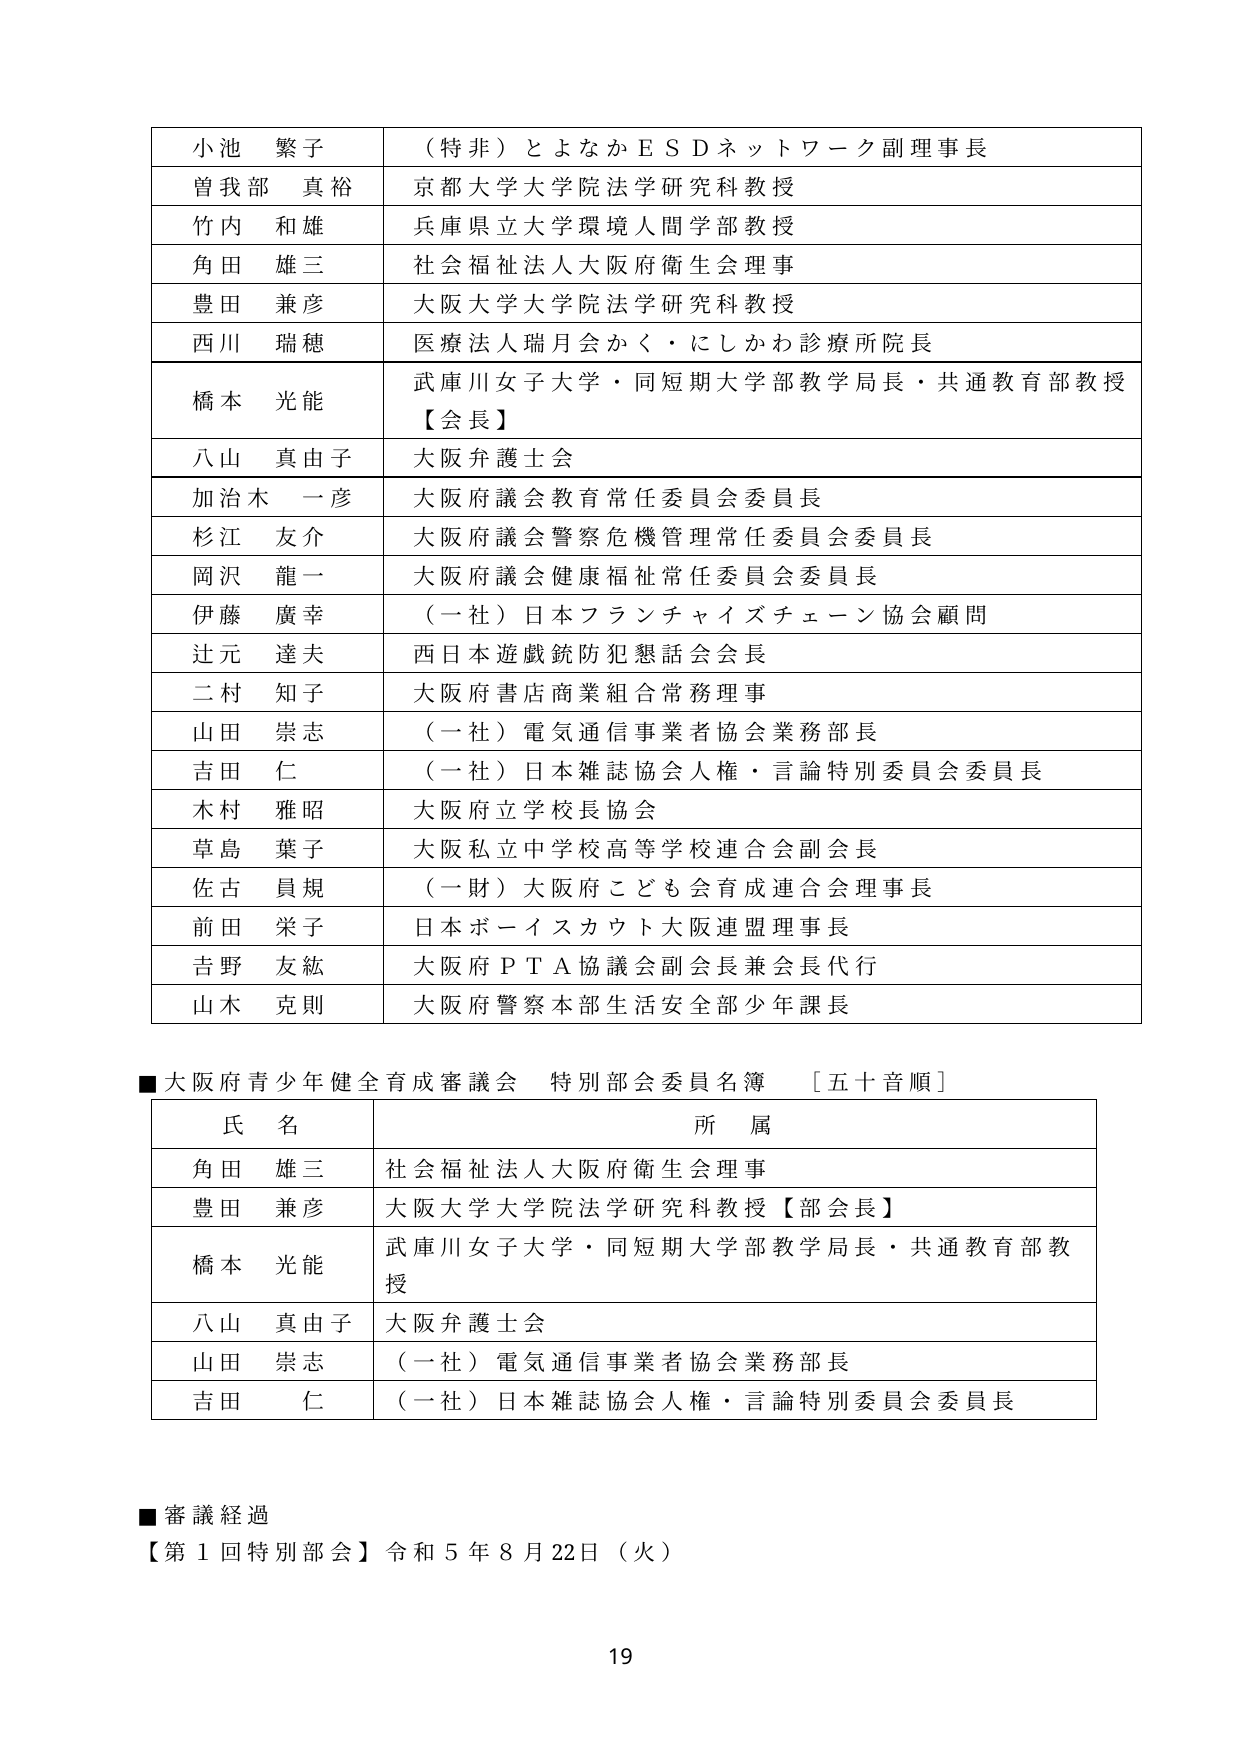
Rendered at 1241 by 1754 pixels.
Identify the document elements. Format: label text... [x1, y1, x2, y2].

table_cell （一社）日本雑誌協会人権・言論特別委員会委員長 [384, 751, 1141, 789]
table_cell 佐古 員規 [152, 868, 383, 906]
table_cell 日本ボーイスカウト大阪連盟理事長 [384, 907, 1141, 945]
table_cell 大阪府ＰＴＡ協議会副会長兼会長代行 [384, 946, 1141, 984]
table_cell 加治木 一彦 [152, 478, 383, 516]
table_cell 武庫川女子大学・同短期大学部教学局長・共通教育部教授【会長】 [384, 363, 1141, 437]
table_cell 草島 葉子 [152, 829, 383, 867]
table_cell 二村 知子 [152, 673, 383, 711]
table_cell 岡沢 龍一 [152, 556, 383, 594]
table_cell （一社）電気通信事業者協会業務部長 [374, 1342, 1096, 1380]
table_cell 伊藤 廣幸 [152, 595, 383, 633]
table_header 氏 名 [152, 1100, 373, 1148]
table_cell 武庫川女子大学・同短期大学部教学局長・共通教育部教授 [374, 1227, 1096, 1302]
table_cell 大阪私立中学校高等学校連合会副会長 [384, 829, 1141, 867]
table_cell 大阪大学大学院法学研究科教授 [384, 284, 1141, 322]
table_cell 橋本 光能 [152, 1227, 373, 1302]
table_cell （特非）とよなかＥＳＤネットワーク副理事長 [384, 128, 1141, 166]
table_cell 角田 雄三 [152, 1149, 373, 1187]
table_cell （一社）日本雑誌協会人権・言論特別委員会委員長 [374, 1381, 1096, 1419]
table_cell 八山 真由子 [152, 439, 383, 476]
table_cell 曽我部 真裕 [152, 167, 383, 205]
table_cell 兵庫県立大学環境人間学部教授 [384, 206, 1141, 244]
table_cell 𠮷野 友紘 [152, 946, 383, 984]
table_cell 大阪弁護士会 [384, 439, 1141, 476]
text ■大阪府青少年健全育成審議会 特別部会委員名簿 ［五十音順］ [137, 1062, 1103, 1099]
table_cell 杉江 友介 [152, 517, 383, 554]
table_cell （一社）日本フランチャイズチェーン協会顧問 [384, 595, 1141, 633]
table_cell 辻元 達夫 [152, 634, 383, 672]
table_cell 西日本遊戯銃防犯懇話会会長 [384, 634, 1141, 672]
table_cell 大阪府警察本部生活安全部少年課長 [384, 985, 1141, 1023]
table_header 所 属 [374, 1100, 1096, 1148]
table_cell 社会福祉法人大阪府衛生会理事 [374, 1149, 1096, 1187]
table_cell 山田 崇志 [152, 1342, 373, 1380]
table_cell 山田 崇志 [152, 712, 383, 750]
table_cell 竹内 和雄 [152, 206, 383, 244]
table_cell 大阪弁護士会 [374, 1303, 1096, 1341]
table_cell 西川 瑞穂 [152, 323, 383, 361]
table_cell 大阪府議会教育常任委員会委員長 [384, 478, 1141, 516]
table_cell 豊田 兼彦 [152, 284, 383, 322]
table_cell （一社）電気通信事業者協会業務部長 [384, 712, 1141, 750]
table_cell 大阪府立学校長協会 [384, 790, 1141, 828]
table_cell 前田 栄子 [152, 907, 383, 945]
table_cell 山木 克則 [152, 985, 383, 1023]
table_cell 橋本 光能 [152, 363, 383, 437]
table_cell 京都大学大学院法学研究科教授 [384, 167, 1141, 205]
table_cell 吉田 仁 [152, 1381, 373, 1419]
table_cell 豊田 兼彦 [152, 1188, 373, 1226]
table_cell 社会福祉法人大阪府衛生会理事 [384, 245, 1141, 283]
table_cell 大阪府議会健康福祉常任委員会委員長 [384, 556, 1141, 594]
table_cell 八山 真由子 [152, 1303, 373, 1341]
text ■審議経過 [137, 1495, 1103, 1533]
table_cell 大阪府議会警察危機管理常任委員会委員長 [384, 517, 1141, 554]
table_cell 吉田 仁 [152, 751, 383, 789]
text 【第１回特別部会】令和５年８月22日（火） [137, 1533, 1103, 1570]
table_cell 大阪府書店商業組合常務理事 [384, 673, 1141, 711]
table_cell 角田 雄三 [152, 245, 383, 283]
table_cell 大阪大学大学院法学研究科教授【部会長】 [374, 1188, 1096, 1226]
table_cell 医療法人瑞月会かく・にしかわ診療所院長 [384, 323, 1141, 361]
table_cell 小池 繁子 [152, 128, 383, 166]
table_cell 木村 雅昭 [152, 790, 383, 828]
table_cell （一財）大阪府こども会育成連合会理事長 [384, 868, 1141, 906]
